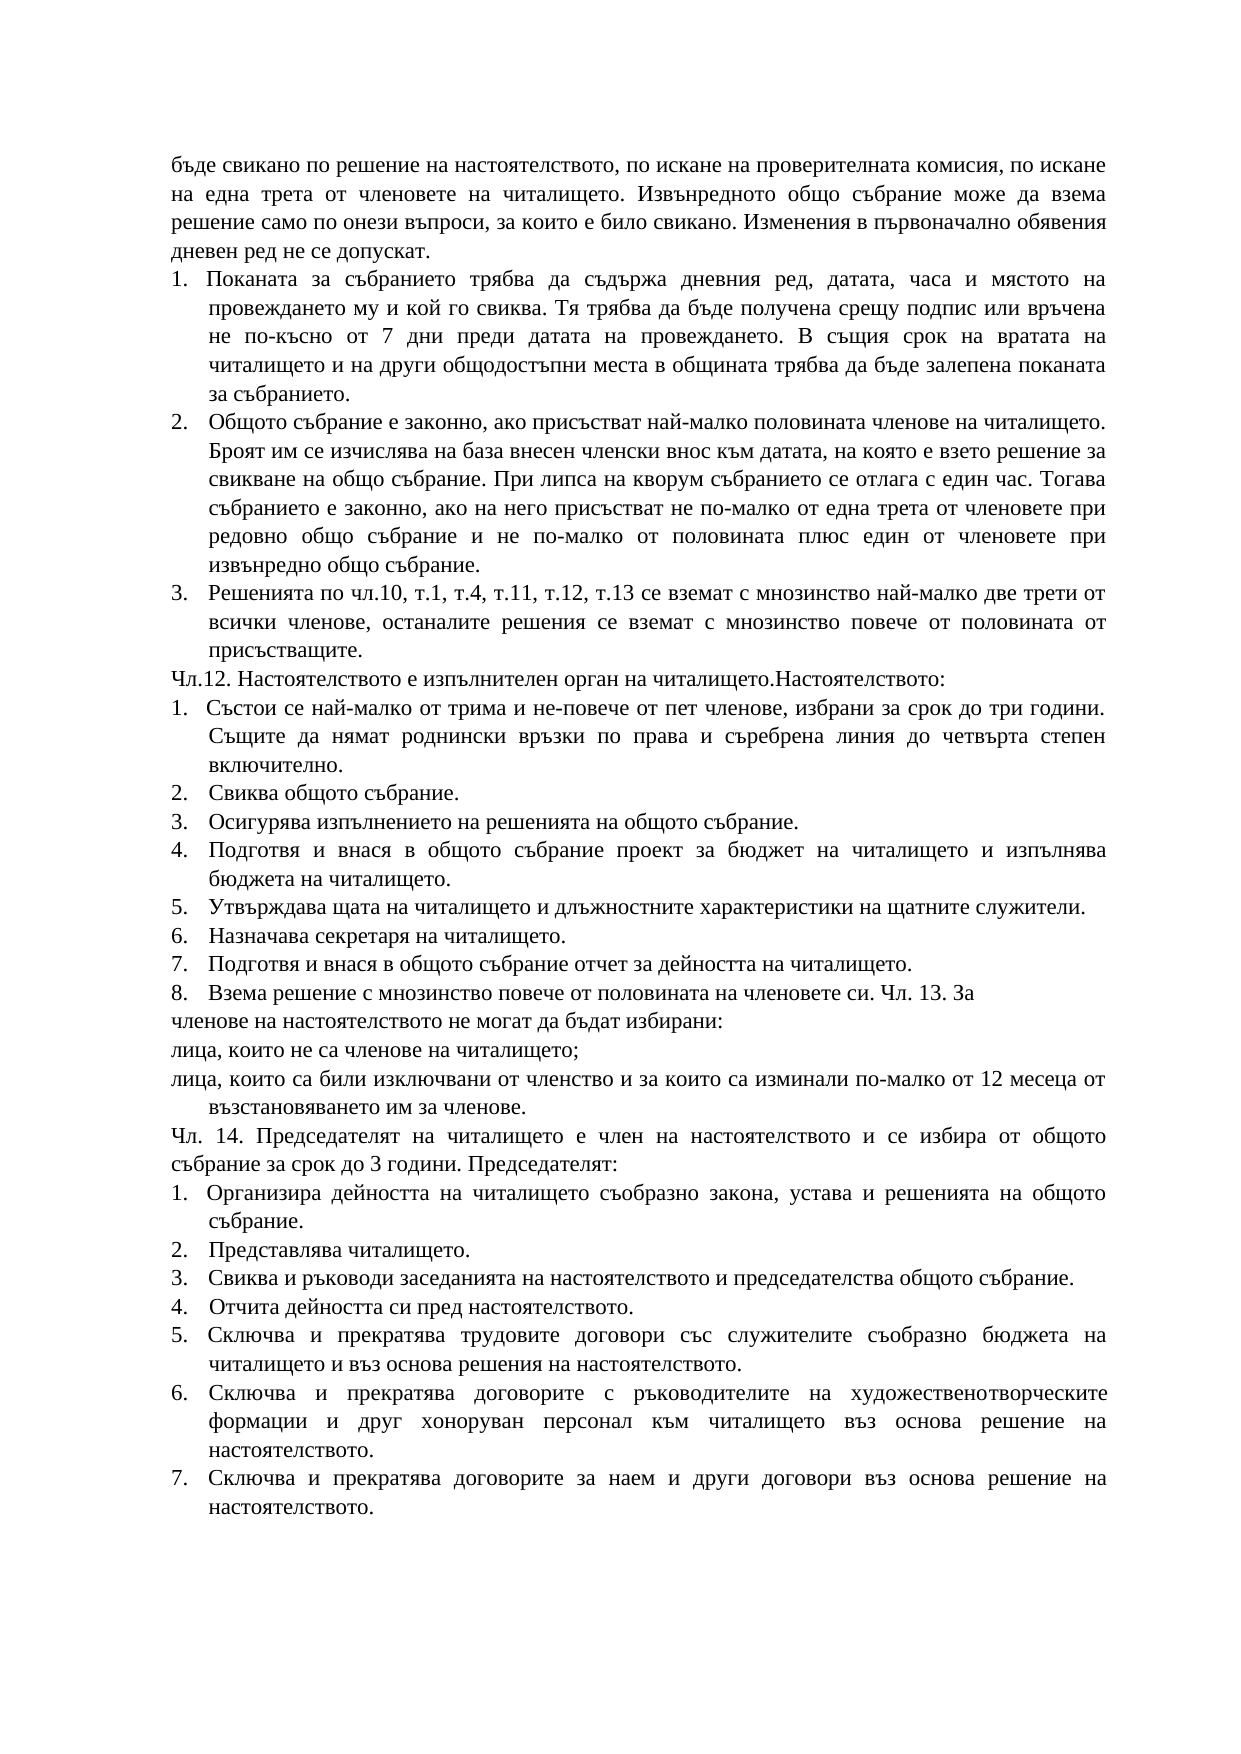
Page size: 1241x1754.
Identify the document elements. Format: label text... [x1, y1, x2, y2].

list Взема решение с мнозинство повече от половината на членовете си. Чл. 13. За членове на настоятелството не могат да бъдат избирани: [171, 977, 993, 1034]
list Решенията по чл.10, т.1, т.4, т.11, т.12, т.13 се вземат с мнозинство най-малко две трети от всички членове, останалите решения се вземат с мнозинство повече от половината от присъстващите. [171, 578, 1108, 663]
text Чл.12. Настоятелството е изпълнителен орган на читалището.Настоятелството: [171, 663, 1112, 692]
list Поканата за събранието трябва да съдържа дневния ред, датата, часа и мястото на провеждането му и кой го свиква. Тя трябва да бъде получена срещу подпис или връчена не по-късно от 7 дни преди датата на провеждането. В същия срок на вратата на читалището и на други общодостъпни места в общината трябва да бъде залепена поканата за събранието. [171, 264, 1108, 407]
list Подготвя и внася в общото събрание проект за бюджет на читалището и изпълнява бюджета на читалището. [171, 835, 1108, 892]
list Сключва и прекратява трудовите договори със служителите съобразно бюджета на читалището и въз основа решения на настоятелството. [171, 1320, 1108, 1377]
list Свиква и ръководи заседанията на настоятелството и председателства общото събрание. [171, 1263, 1108, 1291]
list Назначава секретаря на читалището. [171, 920, 1112, 949]
list Състои се най-малко от трима и не-повече от пет членове, избрани за срок до три години. Същите да нямат роднински връзки по права и съребрена линия до четвърта степен включително. [171, 692, 1108, 778]
list Общото събрание е законно, ако присъстват най-малко половината членове на читалището. Броят им се изчислява на база внесен членски внос към датата, на която е взето решение за свикване на общо събрание. При липса на кворум събранието се отлага с един час. Тогава събранието е законно, ако на него присъстват не по-малко от една трета от членовете при редовно общо събрание и не по-малко от половината плюс един от членовете при извънредно общо събрание. [171, 407, 1108, 578]
list Представлява читалището. [171, 1234, 1112, 1263]
list Осигурява изпълнението на решенията на общото събрание. [171, 806, 1112, 835]
list лица, които не са членове на читалището; [171, 1034, 1112, 1063]
list Сключва и прекратява договорите за наем и други договори въз основа решение на настоятелството. [171, 1463, 1108, 1520]
list лица, които са били изключвани от членство и за които са изминали по-малко от 12 месеца от възстановяването им за членове. [171, 1063, 1108, 1120]
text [171, 150, 1108, 264]
list Утвърждава щата на читалището и длъжностните характеристики на щатните служители. [171, 892, 1108, 920]
list Организира дейността на читалището съобразно закона, устава и решенията на общото събрание. [171, 1177, 1108, 1234]
list Сключва и прекратява договорите с ръководителите на художественотворческите формации и друг хоноруван персонал към читалището въз основа решение на настоятелството. [171, 1377, 1108, 1463]
text Чл. 14. Председателят на читалището е член на настоятелството и се избира от общото събрание за срок до 3 години. Председателят: [171, 1120, 1108, 1177]
list Отчита дейността си пред настоятелството. [171, 1291, 1112, 1320]
list Свиква общото събрание. [171, 778, 1112, 806]
list Подготвя и внася в общото събрание отчет за дейността на читалището. [171, 949, 1112, 977]
